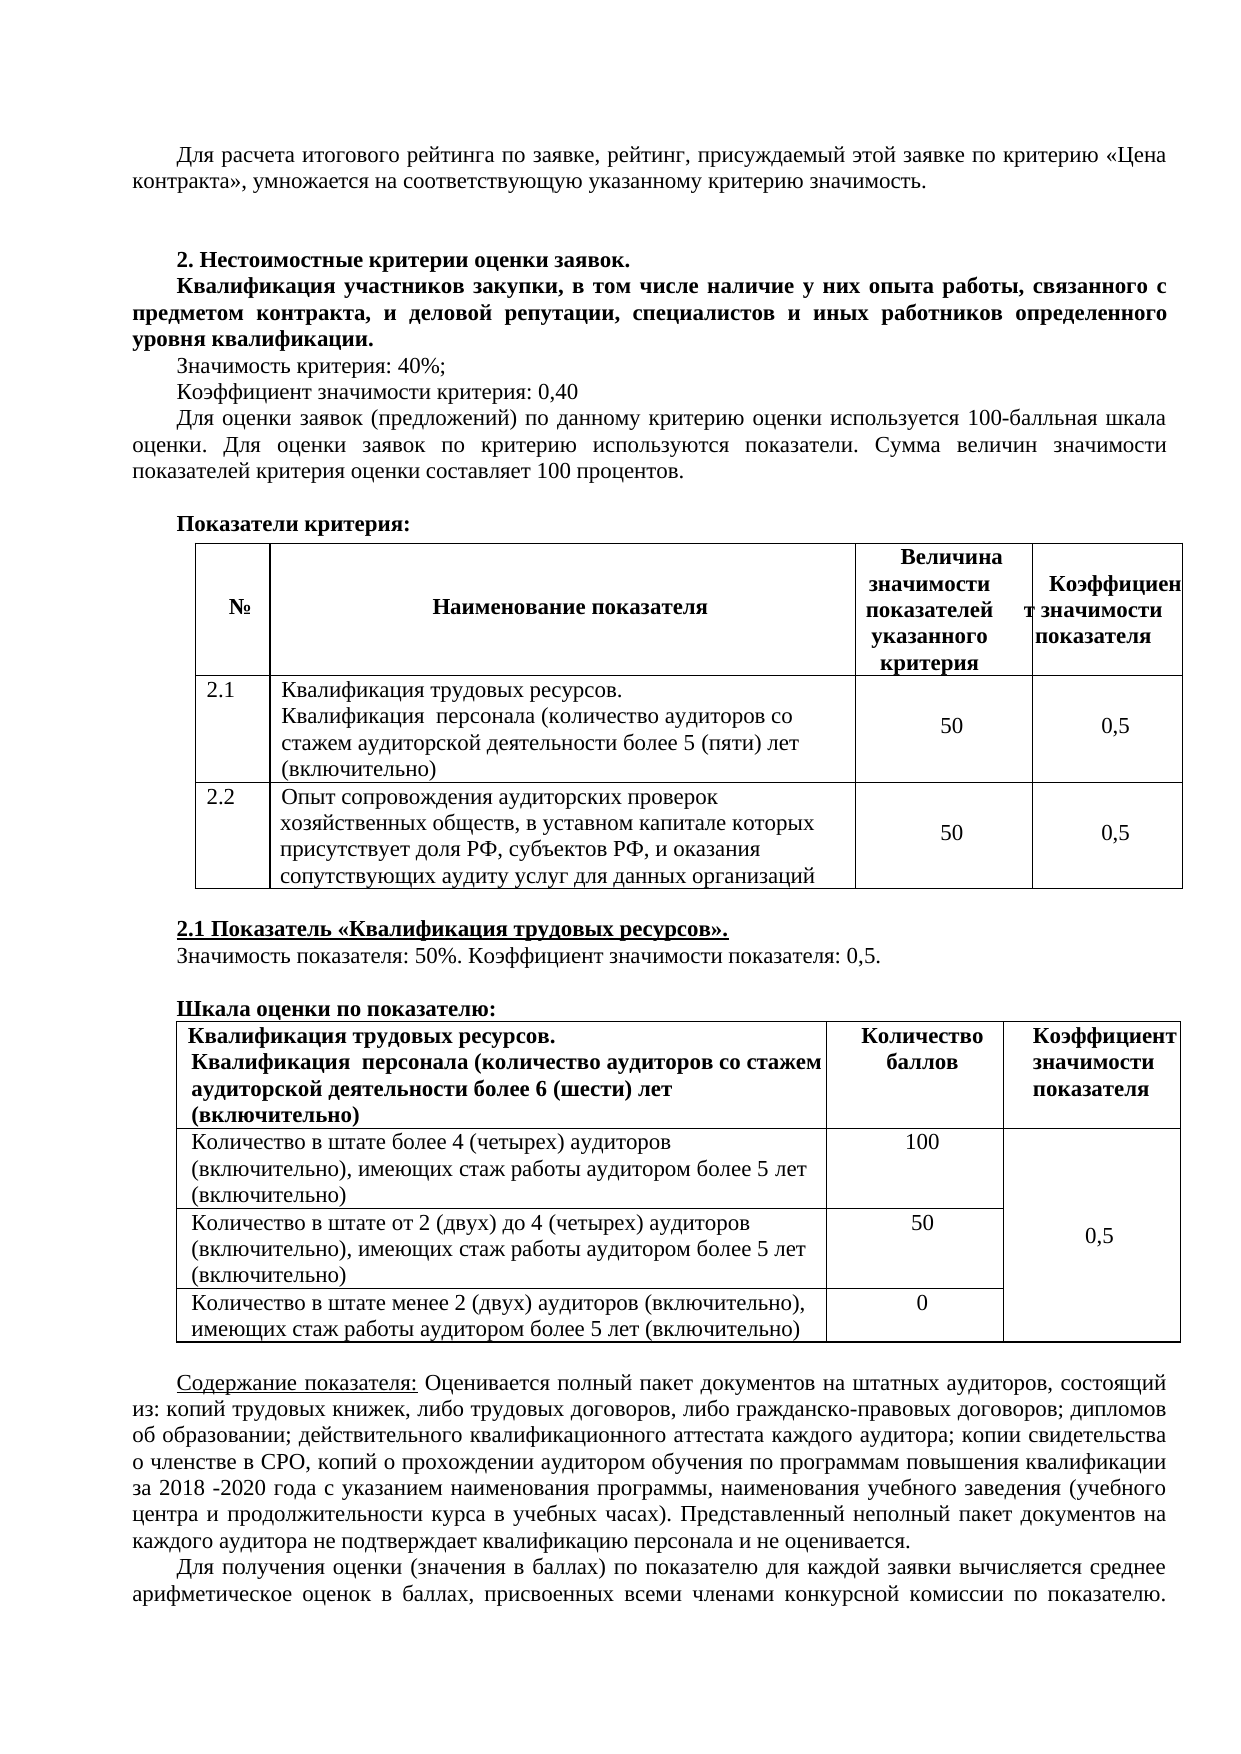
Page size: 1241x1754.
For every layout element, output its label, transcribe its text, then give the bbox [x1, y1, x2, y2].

table_cell 0,5 [1033, 783, 1182, 888]
table_header Наименование показателя [271, 544, 855, 675]
table_header № [196, 544, 269, 675]
table_cell 0,5 [1004, 1129, 1180, 1341]
table_cell 2.2 [196, 783, 269, 888]
table_header Коэффициент значимости показателя [1004, 1022, 1180, 1127]
table_header Величина значимости показателей указанного критерия [856, 544, 1032, 675]
table_cell 50 [856, 783, 1032, 888]
text Для расчета итогового рейтинга по заявке, рейтинг, присуждаемый этой заявке по критерию «Цена контракта», умножается на соответствующую указанному критерию значимость. [132, 141, 1168, 193]
table_header Квалификация трудовых ресурсов. Квалификация персонала (количество аудиторов со стажем аудиторской деятельности более 6 (шести) лет (включительно) [177, 1022, 826, 1127]
table_cell 0,5 [1033, 676, 1182, 782]
table_cell Опыт сопровождения аудиторских проверок хозяйственных обществ, в уставном капитале которых присутствует доля РФ, субъектов РФ, и оказания сопутствующих аудиту услуг для данных организаций [271, 783, 855, 888]
table_cell Квалификация трудовых ресурсов. Квалификация персонала (количество аудиторов со стажем аудиторской деятельности более 5 (пяти) лет (включительно) [271, 676, 855, 782]
text Коэффициент значимости критерия: 0,40 [132, 378, 1168, 404]
table_cell 0 [827, 1289, 1003, 1341]
table_header Коэффициент значимости показателя [1033, 544, 1182, 675]
table_cell 50 [856, 676, 1032, 782]
text Значимость показателя: 50%. Коэффициент значимости показателя: 0,5. [132, 942, 1168, 968]
table_cell 2.1 [196, 676, 269, 782]
text Значимость критерия: 40%; [132, 352, 1168, 378]
table_cell 50 [827, 1209, 1003, 1288]
text 2. Нестоимостные критерии оценки заявок. [132, 246, 1168, 273]
text Содержание показателя: Оценивается полный пакет документов на штатных аудиторов, состоящий из: копий трудовых книжек, либо трудовых договоров, либо гражданско-правовых договоров; дипломов об образовании; действительного квалификационного аттестата каждого аудитора; копии свидетельства о членстве в СРО, копий о прохождении аудитором обучения по программам повышения квалификации за 2018 -2020 года с указанием наименования программы, наименования учебного заведения (учебного центра и продолжительности курса в учебных часах). Представленный неполный пакет документов на каждого аудитора не подтверждает квалификацию персонала и не оценивается. [132, 1369, 1168, 1553]
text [132, 1553, 1168, 1606]
text Показатели критерия: [132, 510, 1168, 536]
text 2.1 Показатель «Квалификация трудовых ресурсов». [132, 916, 1168, 942]
table_cell Количество в штате более 4 (четырех) аудиторов (включительно), имеющих стаж работы аудитором более 5 лет (включительно) [177, 1129, 826, 1207]
text Для оценки заявок (предложений) по данному критерию оценки используется 100-балльная шкала оценки. Для оценки заявок по критерию используются показатели. Сумма величин значимости показателей критерия оценки составляет 100 процентов. [132, 404, 1168, 483]
table_cell Количество в штате менее 2 (двух) аудиторов (включительно), имеющих стаж работы аудитором более 5 лет (включительно) [177, 1289, 826, 1341]
table_cell 100 [827, 1129, 1003, 1207]
table_cell Количество в штате от 2 (двух) до 4 (четырех) аудиторов (включительно), имеющих стаж работы аудитором более 5 лет (включительно) [177, 1209, 826, 1288]
table_header Количество баллов [827, 1022, 1003, 1127]
text Квалификация участников закупки, в том числе наличие у них опыта работы, связанного с предметом контракта, и деловой репутации, специалистов и иных работников определенного уровня квалификации. [132, 273, 1168, 352]
text Шкала оценки по показателю: [132, 994, 1168, 1021]
